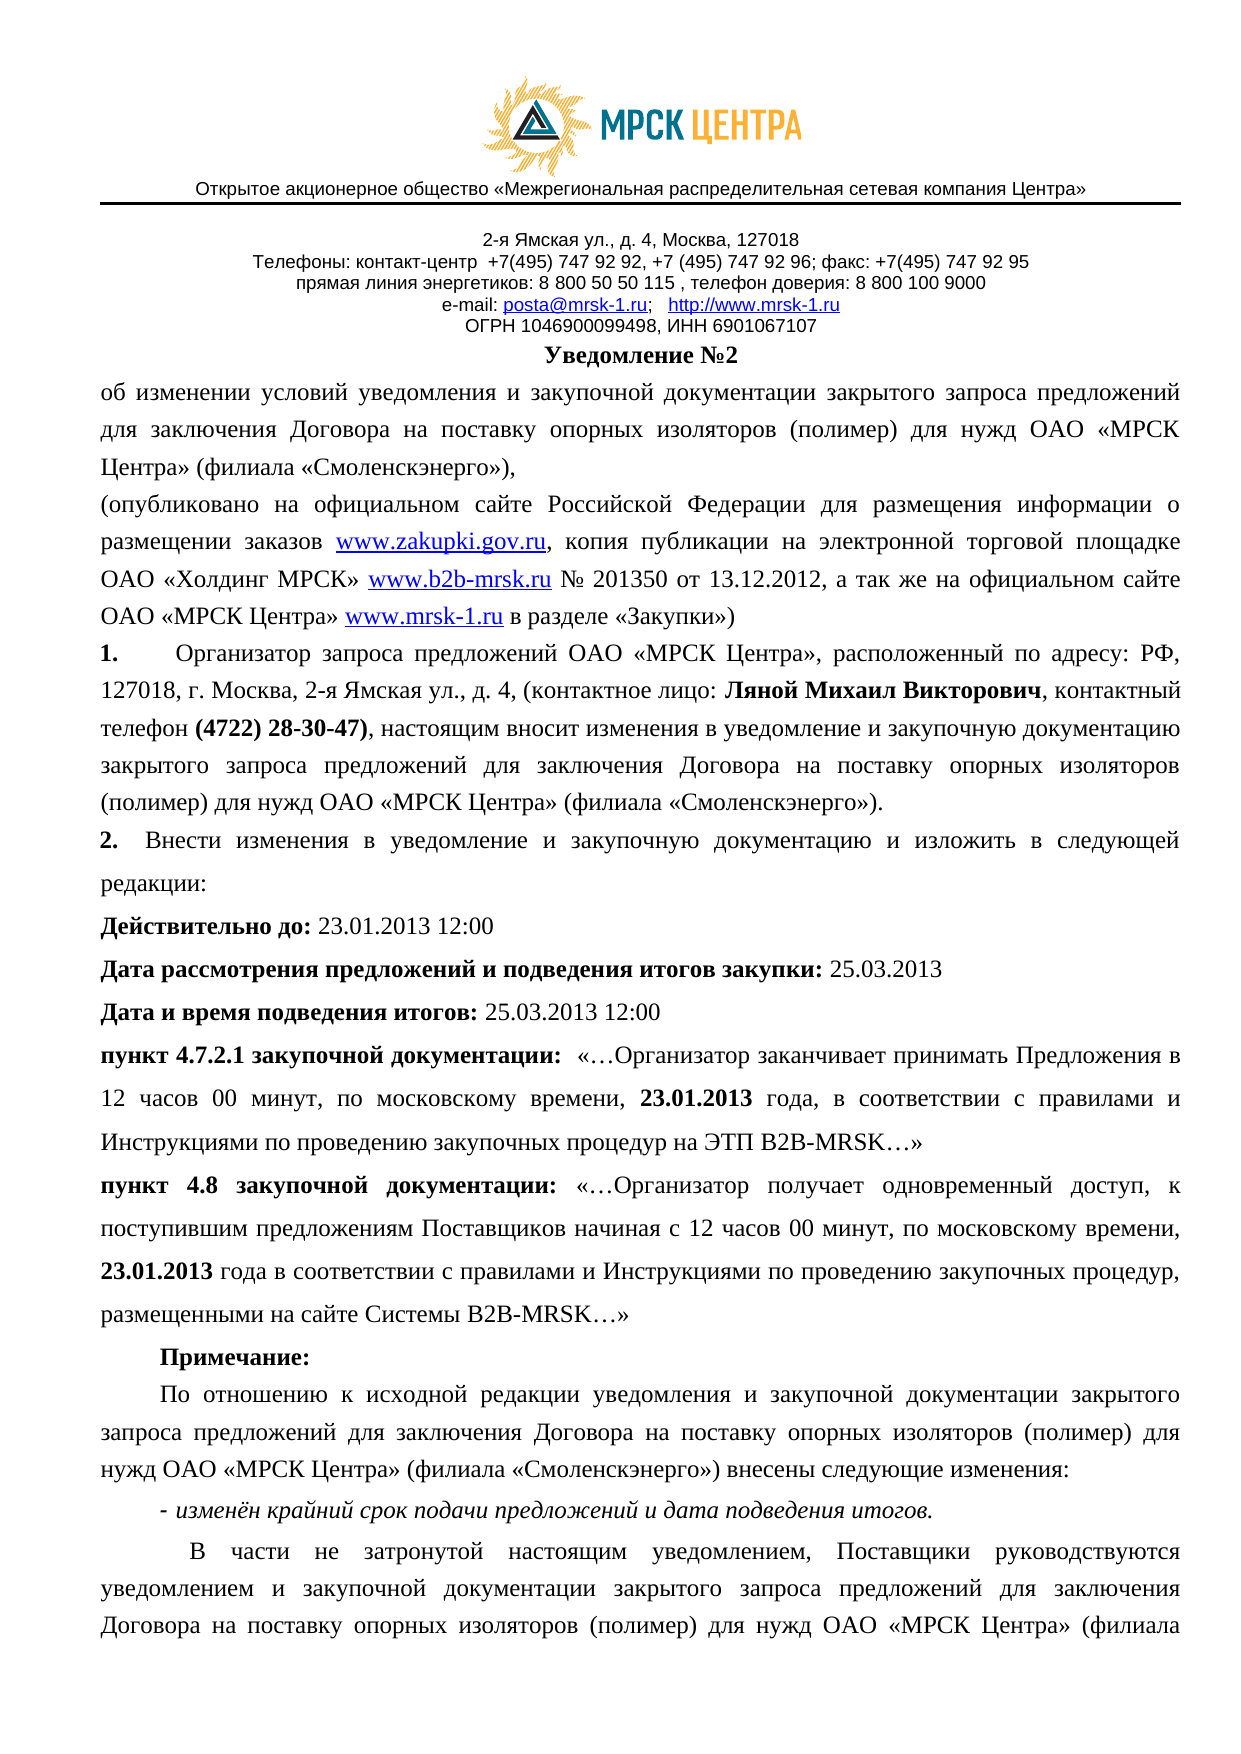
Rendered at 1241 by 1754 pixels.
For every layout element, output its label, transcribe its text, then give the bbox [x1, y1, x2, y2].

text 2-я Ямская ул., д. 4, Москва, 127018 [100, 229, 1181, 251]
text (опубликовано на официальном сайте Российской Федерации для размещения информации о размещении заказов www.zakupki.gov.ru, копия публикации на электронной торговой площадке ОАО «Холдинг МРСК» www.b2b-mrsk.ru № 201350 от 13.12.2012, а так же на официальном сайте ОАО «МРСК Центра» www.mrsk-1.ru в разделе «Закупки») [100, 489, 1181, 630]
text Телефоны: контакт-центр +7(495) 747 92 92, +7 (495) 747 92 96; факс: +7(495) 747 92 95 [100, 251, 1181, 272]
text Открытое акционерное общество «Межрегиональная распределительная сетевая компания Центра» [100, 178, 1181, 202]
text ОГРН 1046900099498, ИНН 6901067107 [100, 315, 1181, 337]
list Примечание: [100, 1342, 1181, 1371]
list Действительно до: 23.01.2013 12:00 [100, 911, 1181, 940]
list изменён крайний срок подачи предложений и дата подведения итогов. [100, 1491, 1181, 1526]
list Организатор запроса предложений ОАО «МРСК Центра», расположенный по адресу: РФ, 127018, г. Москва, 2-я Ямская ул., д. 4, (контактное лицо: Ляной Михаил Викторович, контактный телефон (4722) 28-30-47), настоящим вносит изменения в уведомление и закупочную документацию закрытого запроса предложений для заключения Договора на поставку опорных изоляторов (полимер) для нужд ОАО «МРСК Центра» (филиала «Смоленскэнерго»). [99, 638, 1181, 816]
text e-mail: posta@mrsk-1.ru; http://www.mrsk-1.ru [100, 294, 1181, 315]
list пункт 4.8 закупочной документации: «…Организатор получает одновременный доступ, к поступившим предложениям Поставщиков начиная с 12 часов 00 минут, по московскому времени, 23.01.2013 года в соответствии с правилами и Инструкциями по проведению закупочных процедур, размещенными на сайте Системы B2B-MRSK…» [100, 1170, 1181, 1328]
list Внести изменения в уведомление и закупочную документацию и изложить в следующей редакции: [99, 825, 1181, 897]
list Дата рассмотрения предложений и подведения итогов закупки: 25.03.2013 [100, 954, 1181, 983]
text По отношению к исходной редакции уведомления и закупочной документации закрытого запроса предложений для заключения Договора на поставку опорных изоляторов (полимер) для нужд ОАО «МРСК Центра» (филиала «Смоленскэнерго») внесены следующие изменения: [100, 1379, 1181, 1483]
text Уведомление №2 [100, 340, 1181, 369]
list Дата и время подведения итогов: 25.03.2013 12:00 [100, 997, 1181, 1026]
text об изменении условий уведомления и закупочной документации закрытого запроса предложений для заключения Договора на поставку опорных изоляторов (полимер) для нужд ОАО «МРСК Центра» (филиала «Смоленскэнерго»), [100, 377, 1181, 481]
list пункт 4.7.2.1 закупочной документации: «…Организатор заканчивает принимать Предложения в 12 часов 00 минут, по московскому времени, 23.01.2013 года, в соответствии с правилами и Инструкциями по проведению закупочных процедур на ЭТП B2B-MRSK…» [100, 1040, 1181, 1155]
text прямая линия энергетиков: 8 800 50 50 115 , телефон доверия: 8 800 100 9000 [100, 272, 1181, 294]
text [100, 1536, 1181, 1639]
